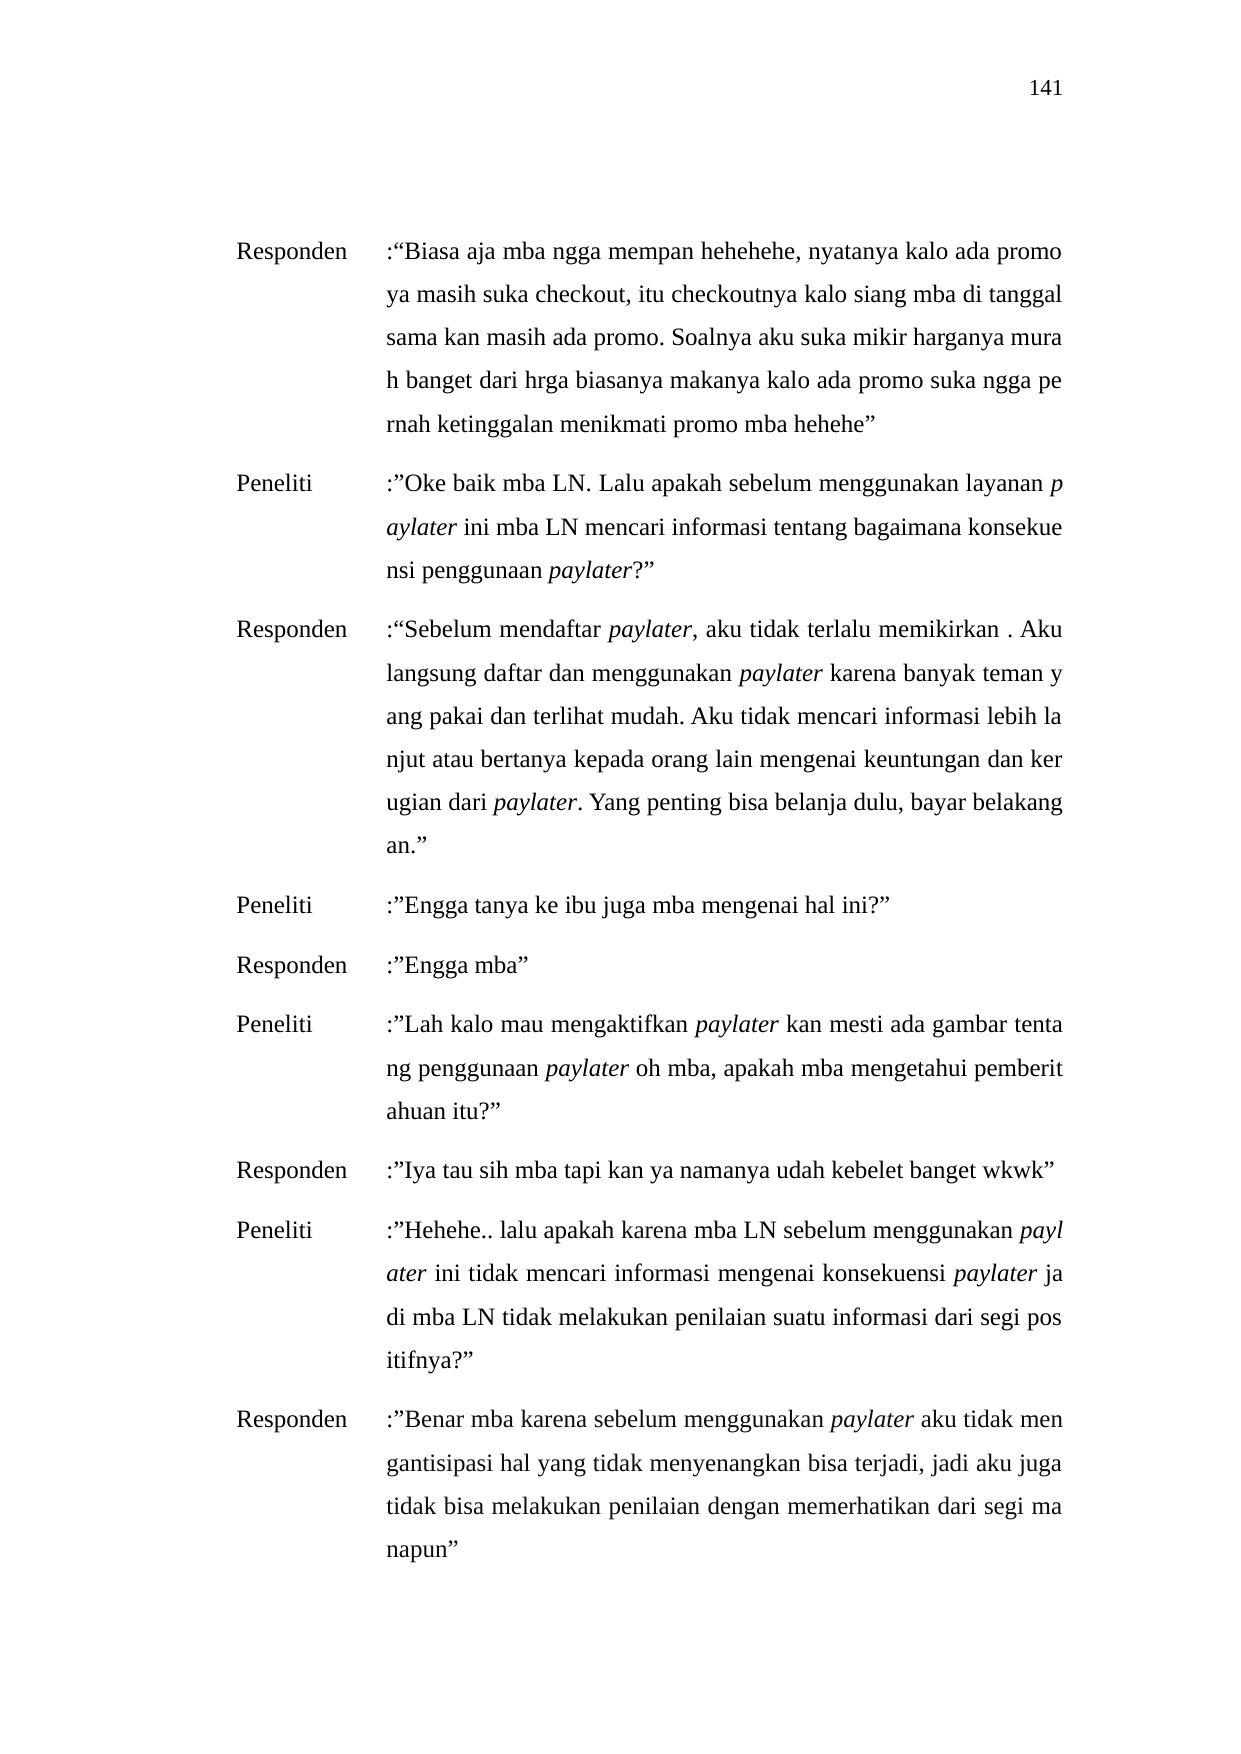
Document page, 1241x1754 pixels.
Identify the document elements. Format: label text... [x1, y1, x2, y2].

text Responden :“Sebelum mendaftar paylater, aku tidak terlalu memikirkan . Aku langsung daftar dan menggunakan paylater karena banyak teman yang pakai dan terlihat mudah. Aku tidak mencari informasi lebih lanjut atau bertanya kepada orang lain mengenai keuntungan dan kerugian dari paylater. Yang penting bisa belanja dulu, bayar belakangan.” [236, 614, 1063, 859]
text Responden :“Biasa aja mba ngga mempan hehehehe, nyatanya kalo ada promo ya masih suka checkout, itu checkoutnya kalo siang mba di tanggal sama kan masih ada promo. Soalnya aku suka mikir harganya murah banget dari hrga biasanya makanya kalo ada promo suka ngga pernah ketinggalan menikmati promo mba hehehe” [236, 236, 1063, 437]
text Responden :”Engga mba” [236, 950, 1063, 978]
text Responden :”Iya tau sih mba tapi kan ya namanya udah kebelet banget wkwk” [236, 1156, 1063, 1184]
text Responden :”Benar mba karena sebelum menggunakan paylater aku tidak mengantisipasi hal yang tidak menyenangkan bisa terjadi, jadi aku juga tidak bisa melakukan penilaian dengan memerhatikan dari segi manapun” [236, 1404, 1063, 1563]
text Peneliti :”Oke baik mba LN. Lalu apakah sebelum menggunakan layanan paylater ini mba LN mencari informasi tentang bagaimana konsekuensi penggunaan paylater?” [236, 468, 1063, 583]
text Peneliti :”Lah kalo mau mengaktifkan paylater kan mesti ada gambar tentang penggunaan paylater oh mba, apakah mba mengetahui pemberitahuan itu?” [236, 1009, 1063, 1124]
text Peneliti :”Engga tanya ke ibu juga mba mengenai hal ini?” [236, 890, 1063, 919]
text Peneliti :”Hehehe.. lalu apakah karena mba LN sebelum menggunakan paylater ini tidak mencari informasi mengenai konsekuensi paylater jadi mba LN tidak melakukan penilaian suatu informasi dari segi positifnya?” [236, 1215, 1063, 1373]
